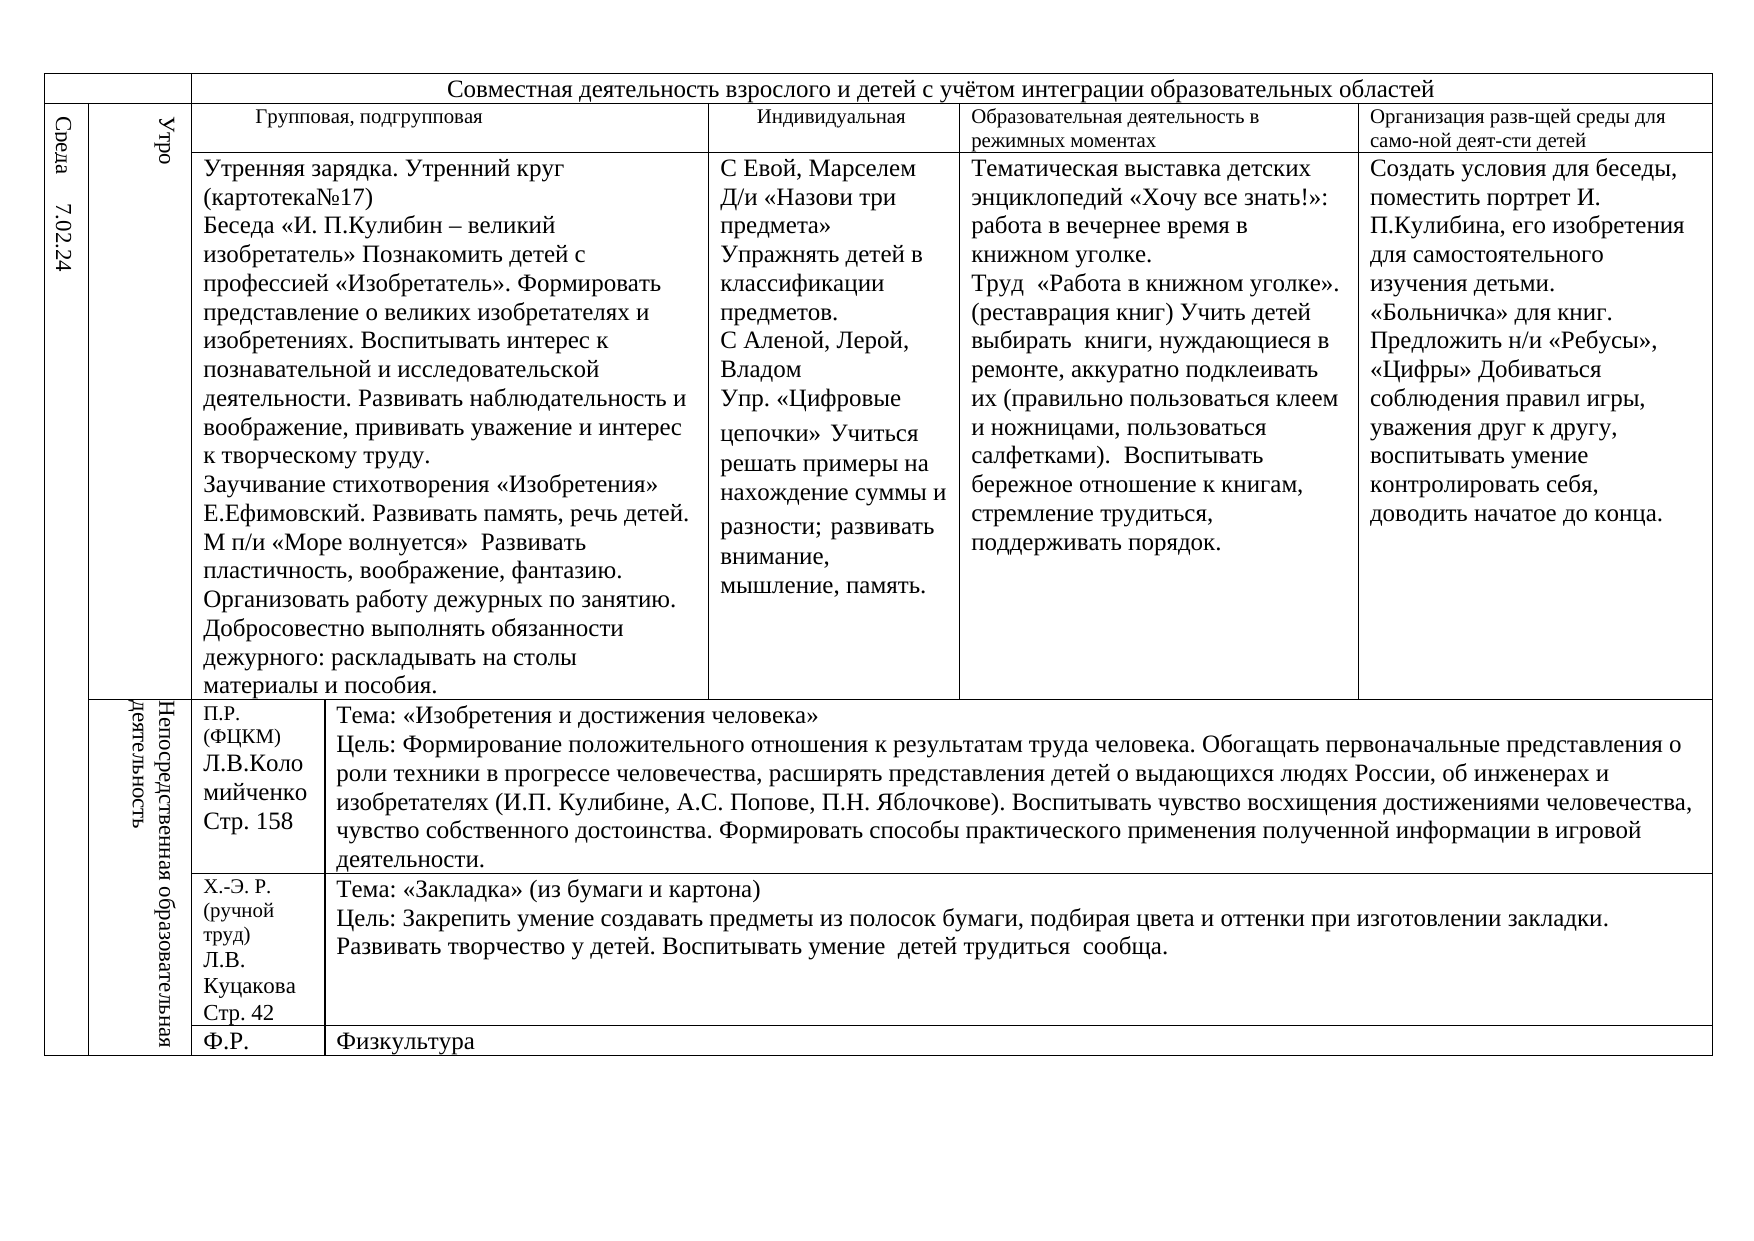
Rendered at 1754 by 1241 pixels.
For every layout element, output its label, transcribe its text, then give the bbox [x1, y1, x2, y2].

table_cell Индивидуальная [709, 104, 959, 152]
table_cell Создать условия для беседы, поместить портрет И. П.Кулибина, его изобретения для самостоятельного изучения детьми. «Больничка» для книг. Предложить н/и «Ребусы», «Цифры» Добиваться соблюдения правил игры, уважения друг к другу, воспитывать умение контролировать себя, доводить начатое до конца. [1359, 153, 1712, 699]
table_cell С Евой, Марселем Д/и «Назови три предмета» Упражнять детей в классификации предметов. С Аленой, Лерой, Владом Упр. «Цифровые цепочки» Учиться решать примеры на нахождение суммы и разности; развивать внимание, мышление, память. [709, 153, 959, 699]
table_cell Тематическая выставка детских энциклопедий «Хочу все знать!»: работа в вечернее время в книжном уголке. Труд «Работа в книжном уголке». (реставрация книг) Учить детей выбирать книги, нуждающиеся в ремонте, аккуратно подклеивать их (правильно пользоваться клеем и ножницами, пользоваться салфетками). Воспитывать бережное отношение к книгам, стремление трудиться, поддерживать порядок. [960, 153, 1358, 699]
table_cell П.Р. (ФЦКМ) Л.В.Коломийченко Стр. 158 [192, 700, 324, 873]
table_header [45, 74, 191, 103]
table_cell Утренняя зарядка. Утренний круг (картотека№17) Беседа «И. П.Кулибин – великий изобретатель» Познакомить детей с профессией «Изобретатель». Формировать представление о великих изобретателях и изобретениях. Воспитывать интерес к познавательной и исследовательской деятельности. Развивать наблюдательность и воображение, прививать уважение и интерес к творческому труду. Заучивание стихотворения «Изобретения» Е.Ефимовский. Развивать память, речь детей. М п/и «Море волнуется» Развивать пластичность, воображение, фантазию. Организовать работу дежурных по занятию. Добросовестно выполнять обязанности дежурного: раскладывать на столы материалы и пособия. [192, 153, 708, 699]
table_cell Утро [89, 104, 191, 699]
table_cell Среда 7.02.24 [45, 104, 88, 1055]
table_cell Тема: «Изобретения и достижения человека» Цель: Формирование положительного отношения к результатам труда человека. Обогащать первоначальные представления о роли техники в прогрессе человечества, расширять представления детей о выдающихся людях России, об инженерах и изобретателях (И.П. Кулибине, А.С. Попове, П.Н. Яблочкове). Воспитывать чувство восхищения достижениями человечества, чувство собственного достоинства. Формировать способы практического применения полученной информации в игровой деятельности. [326, 700, 1712, 873]
table_cell Х.-Э. Р. (ручной труд) Л.В. Куцакова Стр. 42 [192, 874, 324, 1025]
table_header Совместная деятельность взрослого и детей с учётом интеграции образовательных областей [192, 74, 1712, 103]
table_cell Физкультура [326, 1026, 1712, 1055]
table_cell Тема: «Закладка» (из бумаги и картона) Цель: Закрепить умение создавать предметы из полосок бумаги, подбирая цвета и оттенки при изготовлении закладки. Развивать творчество у детей. Воспитывать умение детей трудиться сообща. [326, 874, 1712, 1025]
table_cell Ф.Р. [192, 1026, 324, 1055]
table_cell Групповая, подгрупповая [192, 104, 708, 152]
table_cell Образовательная деятельность в режимных моментах [960, 104, 1358, 152]
table_cell Организация разв-щей среды для само-ной деят-сти детей [1359, 104, 1712, 152]
table_cell Непосредственная образовательная деятельность [89, 700, 191, 1055]
